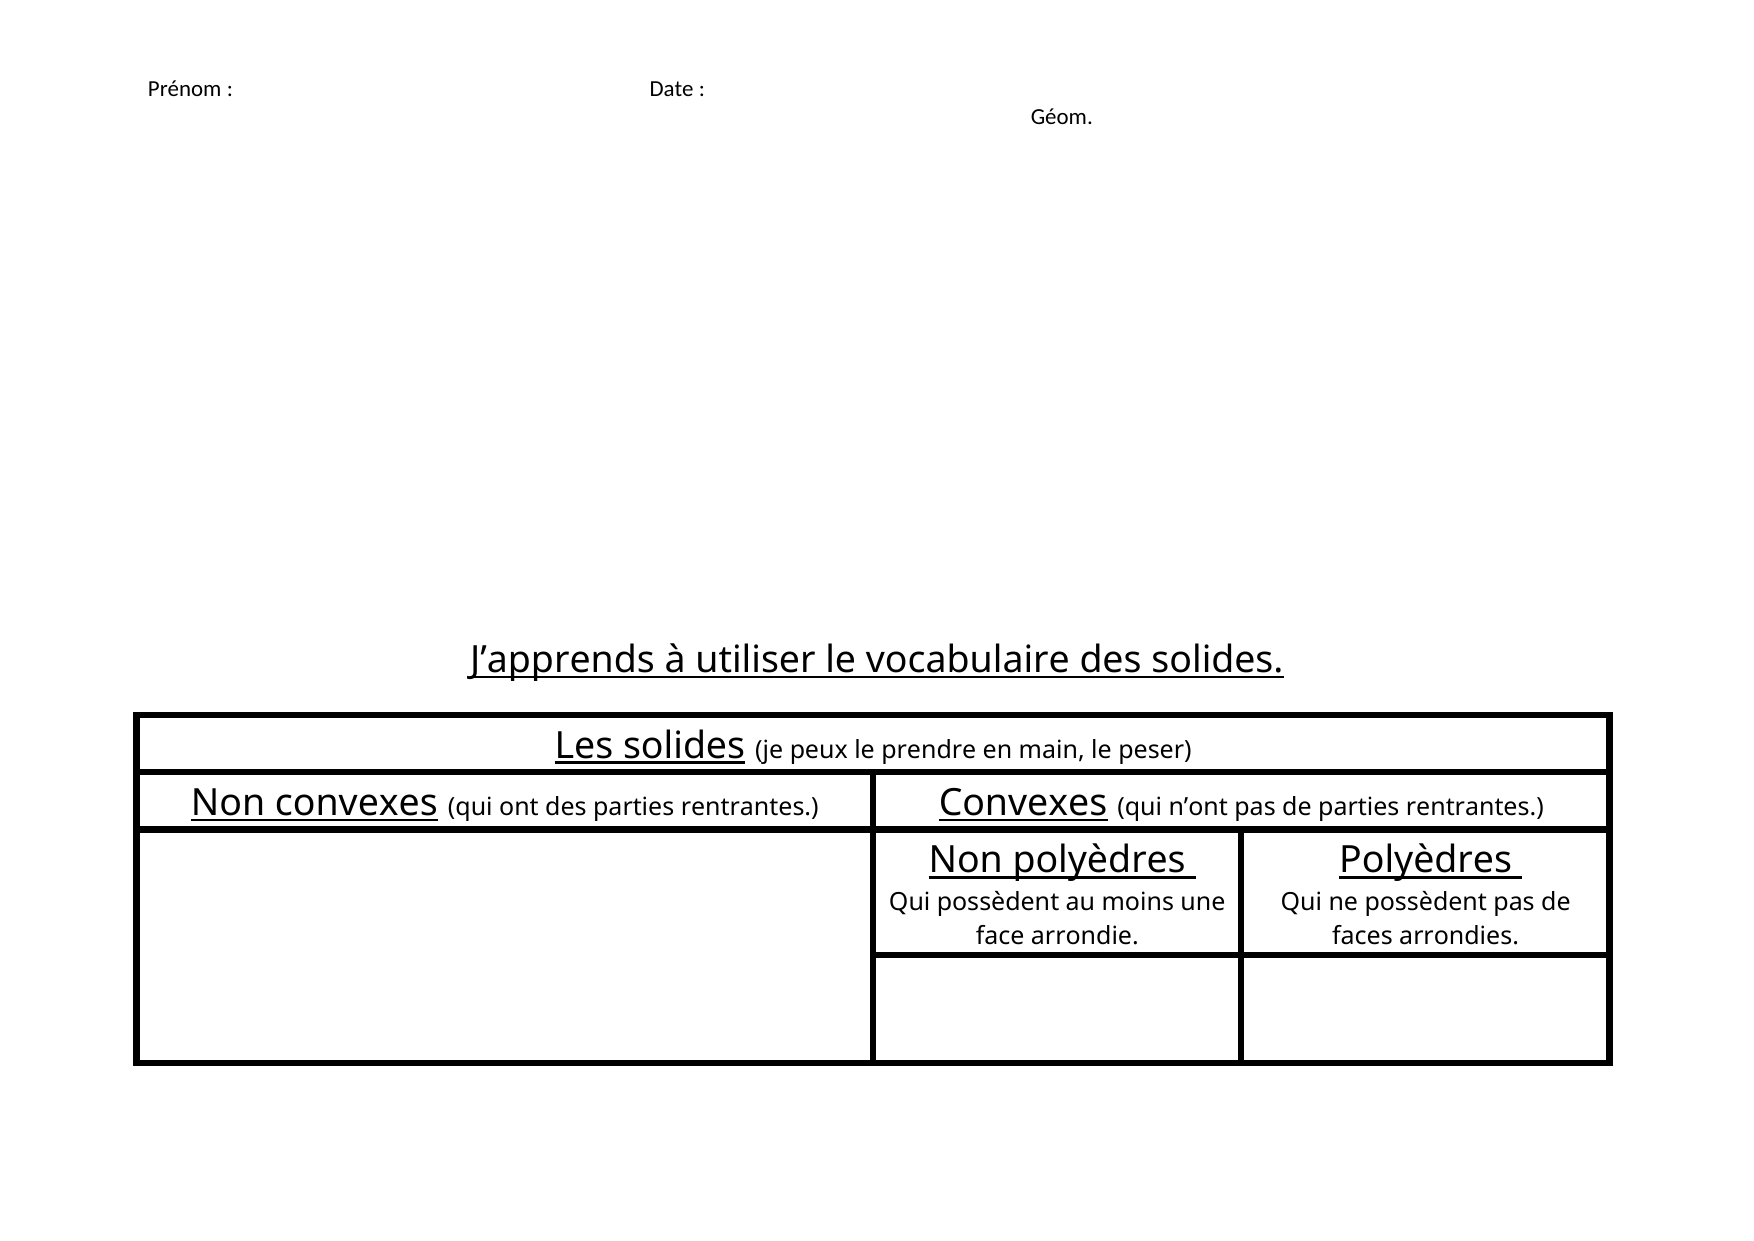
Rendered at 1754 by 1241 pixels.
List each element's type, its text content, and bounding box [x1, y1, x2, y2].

text J’apprends à utiliser le vocabulaire des solides. [148, 632, 1606, 683]
table_cell Non polyèdres Qui possèdent au moins une face arrondie. [876, 833, 1238, 952]
table_cell Non convexes (qui ont des parties rentrantes.) [140, 775, 870, 826]
table_cell [876, 958, 1238, 1060]
table_header Les solides (je peux le prendre en main, le peser) [140, 718, 1606, 769]
table_cell [1244, 958, 1606, 1060]
table_cell Polyèdres Qui ne possèdent pas de faces arrondies. [1244, 833, 1606, 952]
table_cell [140, 833, 870, 1060]
table_cell Convexes (qui n’ont pas de parties rentrantes.) [876, 775, 1606, 826]
